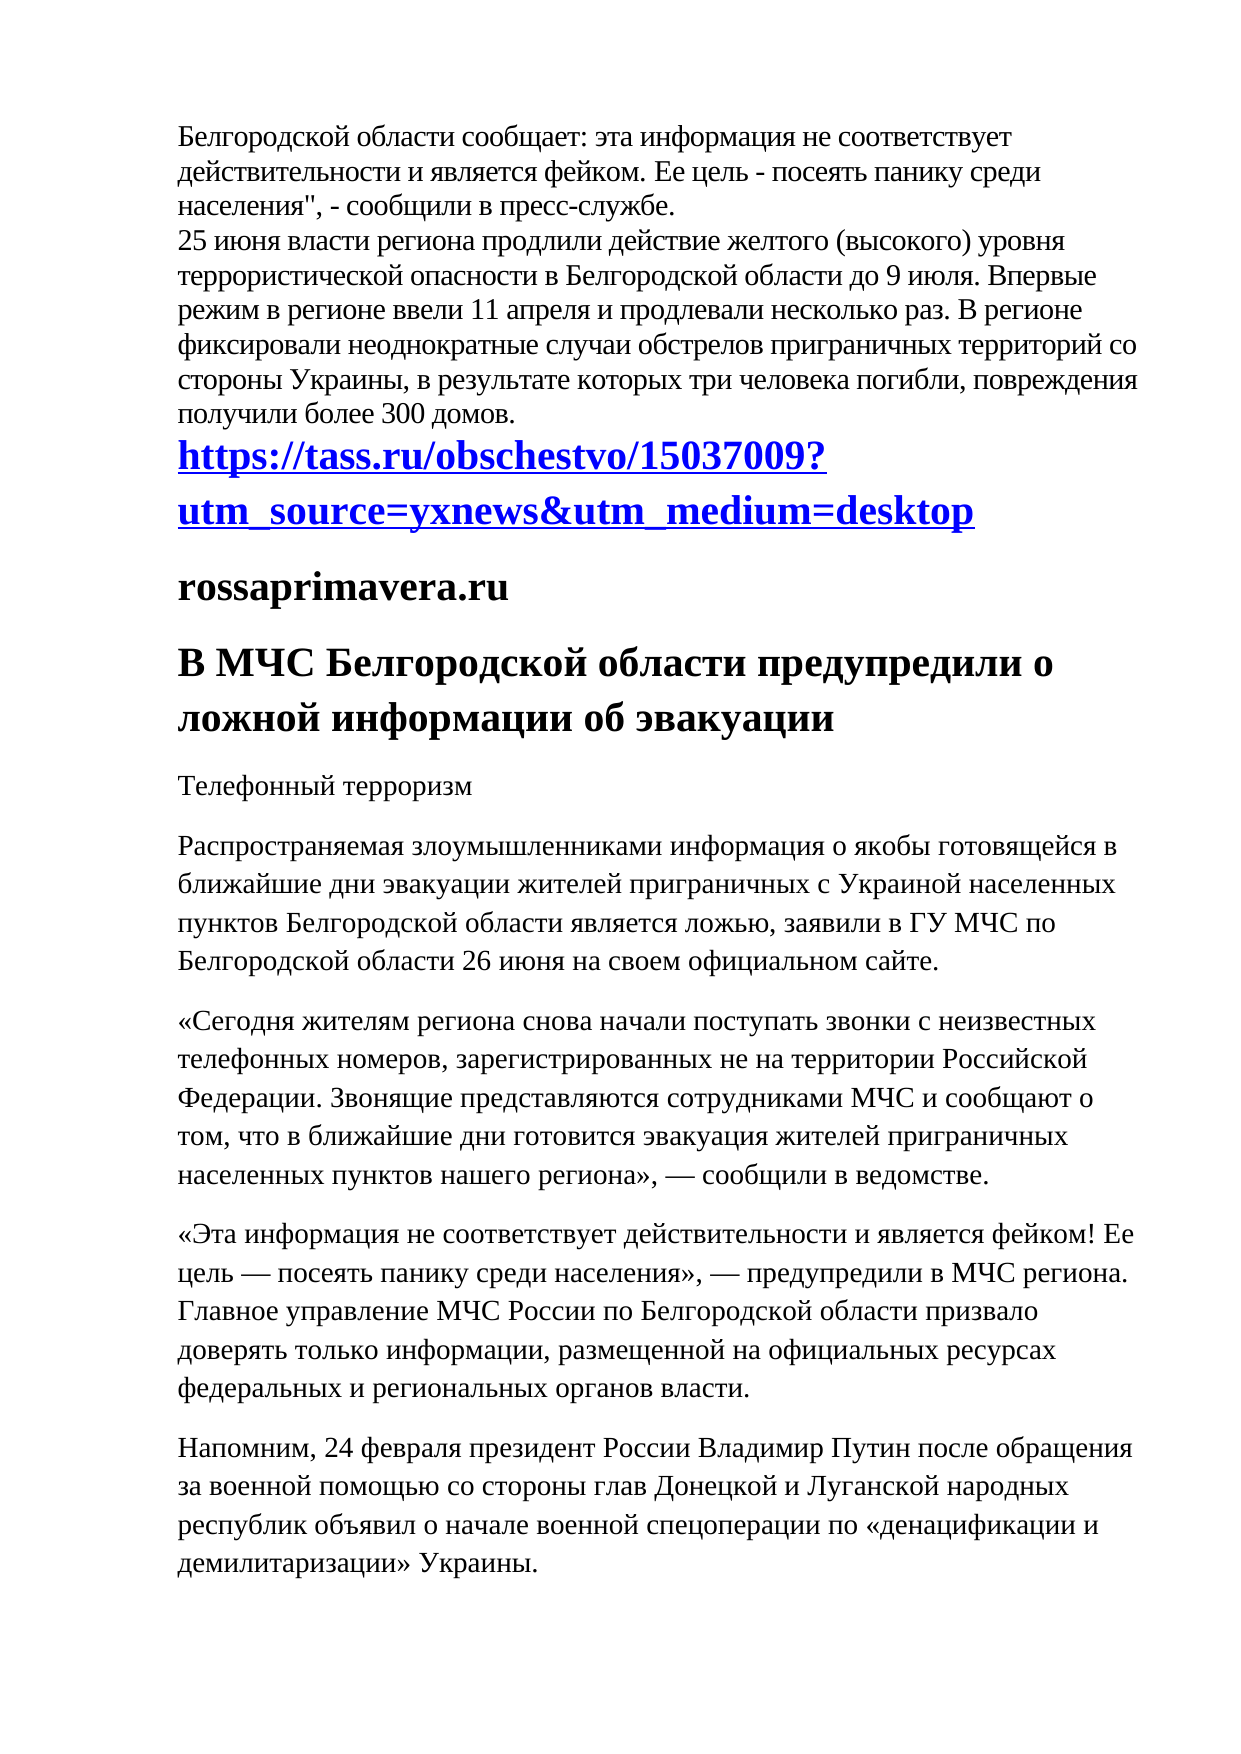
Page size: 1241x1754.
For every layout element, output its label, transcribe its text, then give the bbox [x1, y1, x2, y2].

text «Эта информация не соответствует действительности и является фейком! Ее цель — посеять панику среди населения», — предупредили в МЧС региона. Главное управление МЧС России по Белгородской области призвало доверять только информации, размещенной на официальных ресурсах федеральных и региональных органов власти. [177, 1216, 1152, 1404]
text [177, 118, 1152, 222]
text Телефонный терроризм [177, 768, 1152, 802]
text «Сегодня жителям региона снова начали поступать звонки с неизвестных телефонных номеров, зарегистрированных не на территории Российской Федерации. Звонящие представляются сотрудниками МЧС и сообщают о том, что в ближайшие дни готовится эвакуация жителей приграничных населенных пунктов нашего региона», — сообщили в ведомстве. [177, 1003, 1152, 1190]
text Напомним, 24 февраля президент России Владимир Путин после обращения за военной помощью со стороны глав Донецкой и Луганской народных республик объявил о начале военной спецоперации по «денацификации и демилитаризации» Украины. [177, 1430, 1152, 1579]
text Распространяемая злоумышленниками информация о якобы готовящейся в ближайшие дни эвакуации жителей приграничных с Украиной населенных пунктов Белгородской области является ложью, заявили в ГУ МЧС по Белгородской области 26 июня на своем официальном сайте. [177, 828, 1152, 977]
text 25 июня власти региона продлили действие желтого (высокого) уровня террористической опасности в Белгородской области до 9 июля. Впервые режим в регионе ввели 11 апреля и продлевали несколько раз. В регионе фиксировали неоднократные случаи обстрелов приграничных территорий со стороны Украины, в результате которых три человека погибли, повреждения получили более 300 домов. [177, 222, 1152, 430]
text rossaprimavera.ru [177, 561, 1152, 609]
text В МЧС Белгородской области предупредили о ложной информации об эвакуации [177, 637, 1152, 740]
text https://tass.ru/obschestvo/15037009?utm_source=yxnews&utm_medium=desktop [177, 430, 1152, 533]
